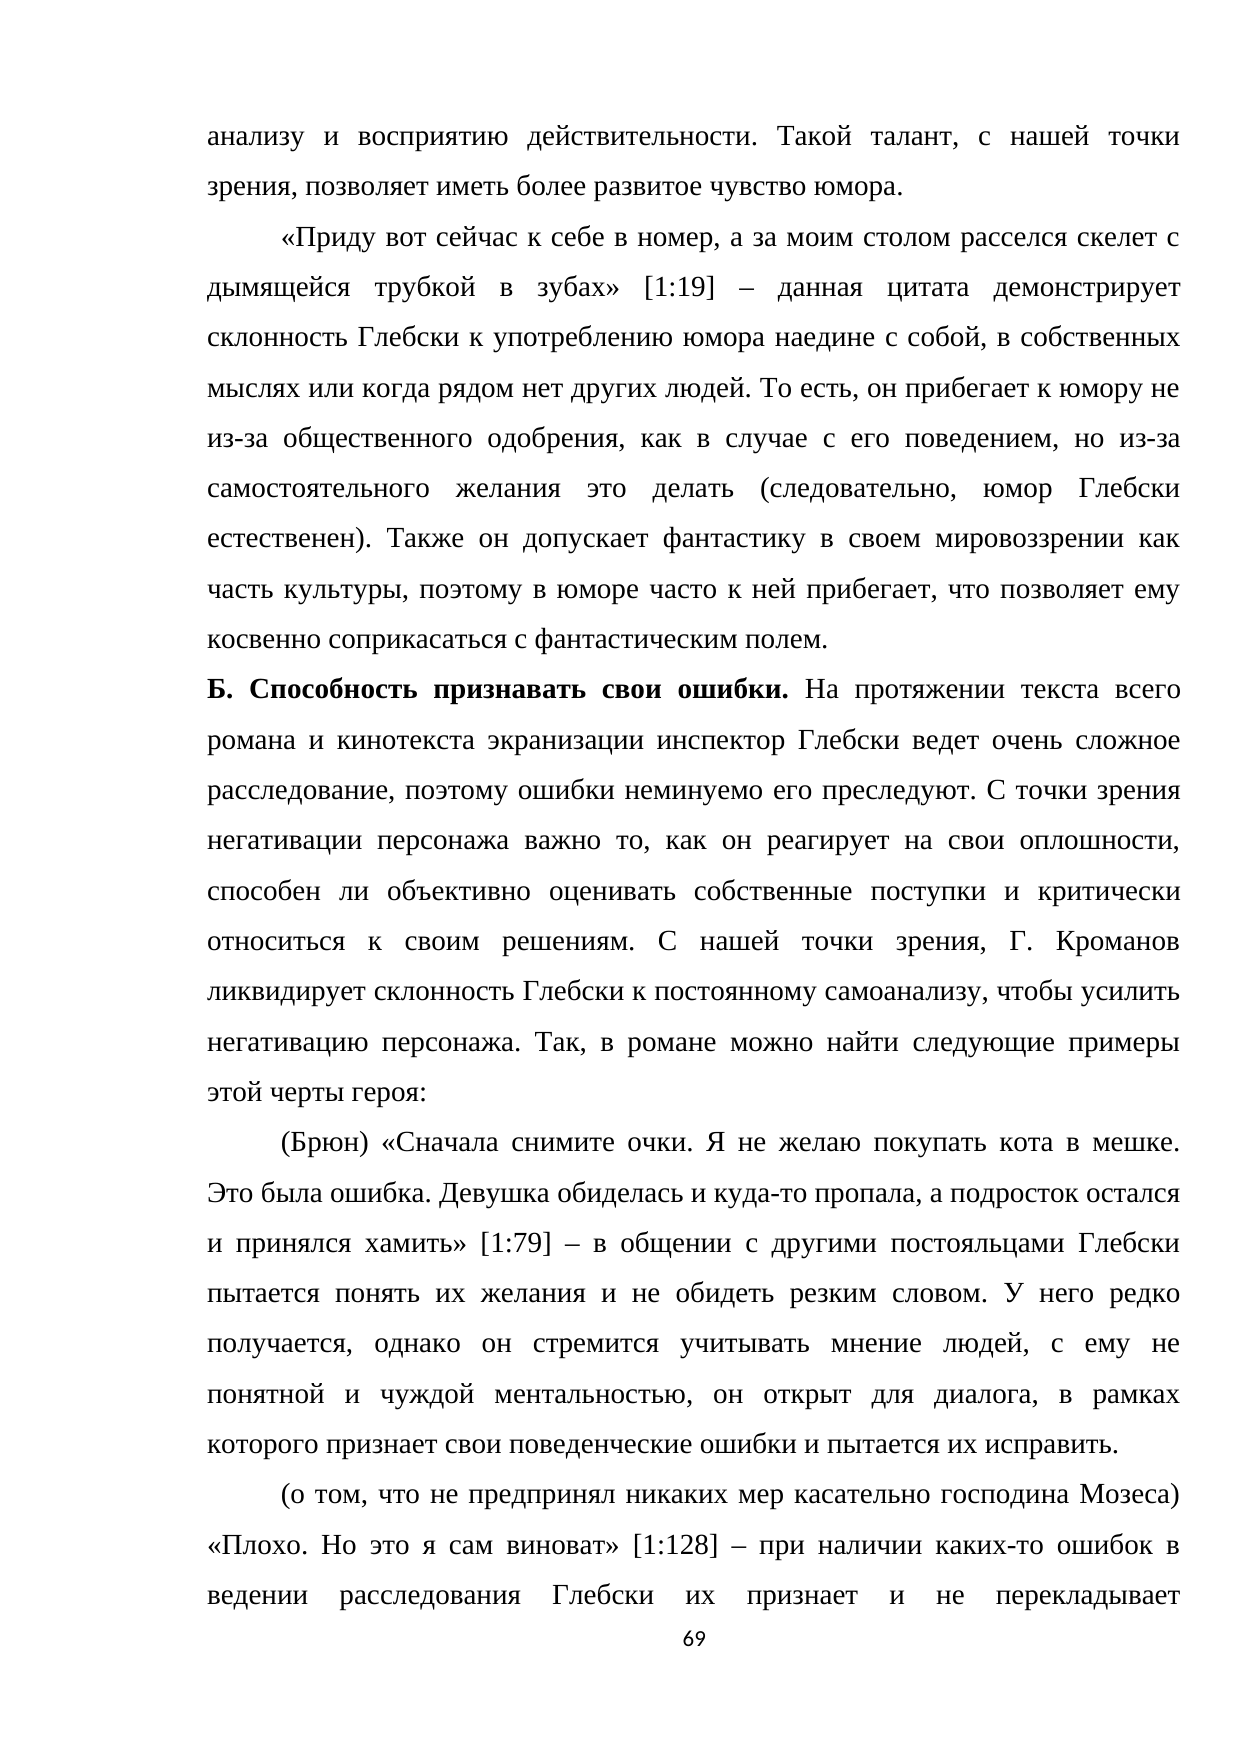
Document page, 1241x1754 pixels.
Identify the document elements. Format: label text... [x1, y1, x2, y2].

text Б. Способность признавать свои ошибки. На протяжении текста всего романа и кинотекста экранизации инспектор Глебски ведет очень сложное расследование, поэтому ошибки неминуемо его преследуют. С точки зрения негативации персонажа важно то, как он реагирует на свои оплошности, способен ли объективно оценивать собственные поступки и критически относиться к своим решениям. С нашей точки зрения, Г. Кроманов ликвидирует склонность Глебски к постоянному самоанализу, чтобы усилить негативацию персонажа. Так, в романе можно найти следующие примеры этой черты героя: [207, 672, 1181, 1108]
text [207, 118, 1181, 202]
text (Брюн) «Сначала снимите очки. Я не желаю покупать кота в мешке. Это была ошибка. Девушка обиделась и куда-то пропала, а подросток остался и принялся хамить» [1:79] – в общении с другими постояльцами Глебски пытается понять их желания и не обидеть резким словом. У него редко получается, однако он стремится учитывать мнение людей, с ему не понятной и чуждой ментальностью, он открыт для диалога, в рамках которого признает свои поведенческие ошибки и пытается их исправить. [207, 1124, 1181, 1460]
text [207, 1477, 1181, 1611]
text «Приду вот сейчас к себе в номер, а за моим столом расселся скелет с дымящейся трубкой в зубах» [1:19] – данная цитата демонстрирует склонность Глебски к употреблению юмора наедине с собой, в собственных мыслях или когда рядом нет других людей. То есть, он прибегает к юмору не из-за общественного одобрения, как в случае с его поведением, но из-за самостоятельного желания это делать (следовательно, юмор Глебски естественен). Также он допускает фантастику в своем мировоззрении как часть культуры, поэтому в юморе часто к ней прибегает, что позволяет ему косвенно соприкасаться с фантастическим полем. [207, 219, 1181, 655]
